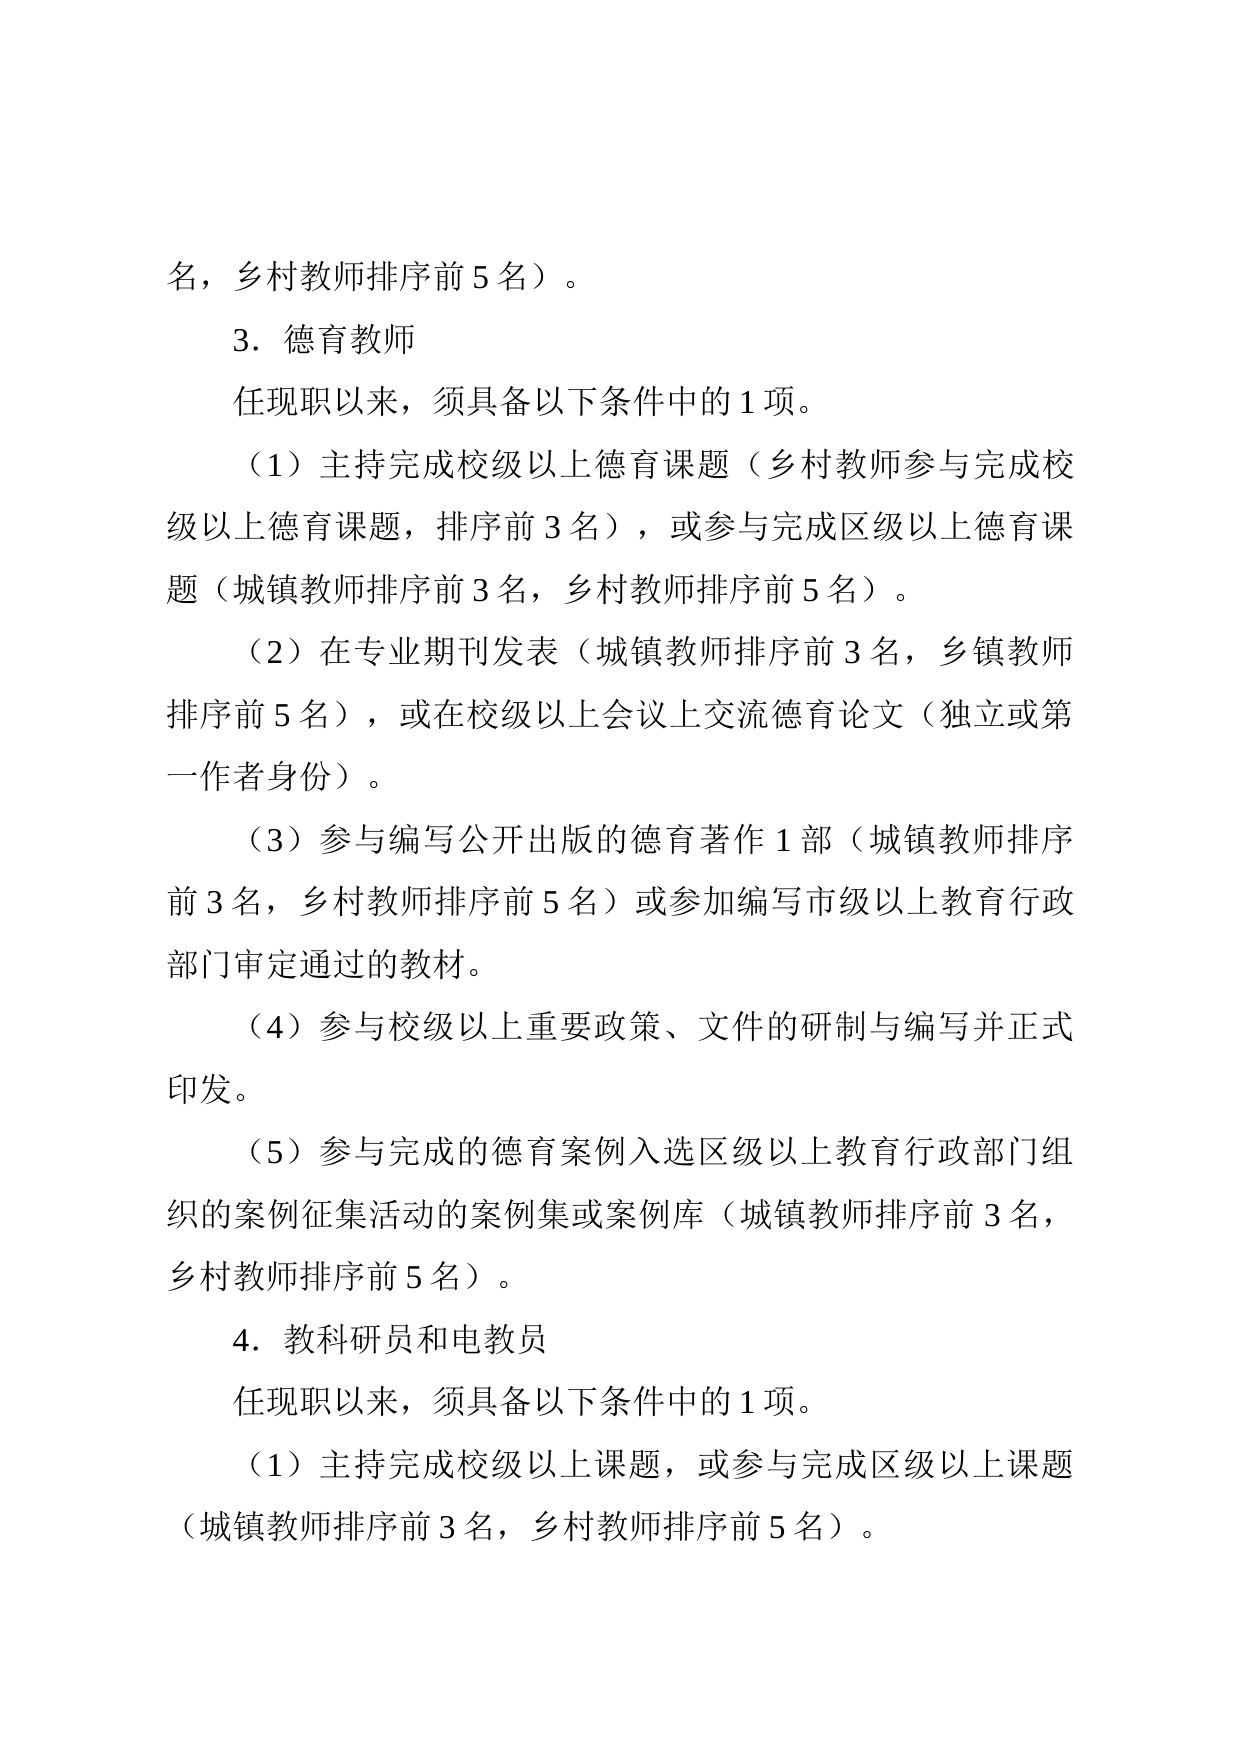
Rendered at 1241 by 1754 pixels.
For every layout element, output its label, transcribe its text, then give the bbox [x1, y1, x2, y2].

text （2）在专业期刊发表（城镇教师排序前3名，乡镇教师排序前5名），或在校级以上会议上交流德育论文（独立或第一作者身份）。 [165, 614, 1075, 801]
text 任现职以来，须具备以下条件中的1项。 [165, 364, 1075, 426]
text （3）参与编写公开出版的德育著作1部（城镇教师排序前3名，乡村教师排序前5名）或参加编写市级以上教育行政部门审定通过的教材。 [165, 801, 1075, 989]
text （1）主持完成校级以上德育课题（乡村教师参与完成校级以上德育课题，排序前3名），或参与完成区级以上德育课题（城镇教师排序前3名，乡村教师排序前5名）。 [165, 426, 1075, 614]
list 3．德育教师 [232, 301, 1075, 364]
text 任现职以来，须具备以下条件中的1项。 [165, 1364, 1075, 1426]
text （1）主持完成校级以上课题，或参与完成区级以上课题（城镇教师排序前3名，乡村教师排序前5名）。 [165, 1426, 1075, 1551]
text （5）参与完成的德育案例入选区级以上教育行政部门组织的案例征集活动的案例集或案例库（城镇教师排序前3名，乡村教师排序前5名）。 [165, 1114, 1075, 1301]
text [165, 239, 1075, 301]
list 4．教科研员和电教员 [232, 1301, 1075, 1364]
text （4）参与校级以上重要政策、文件的研制与编写并正式印发。 [165, 989, 1075, 1114]
